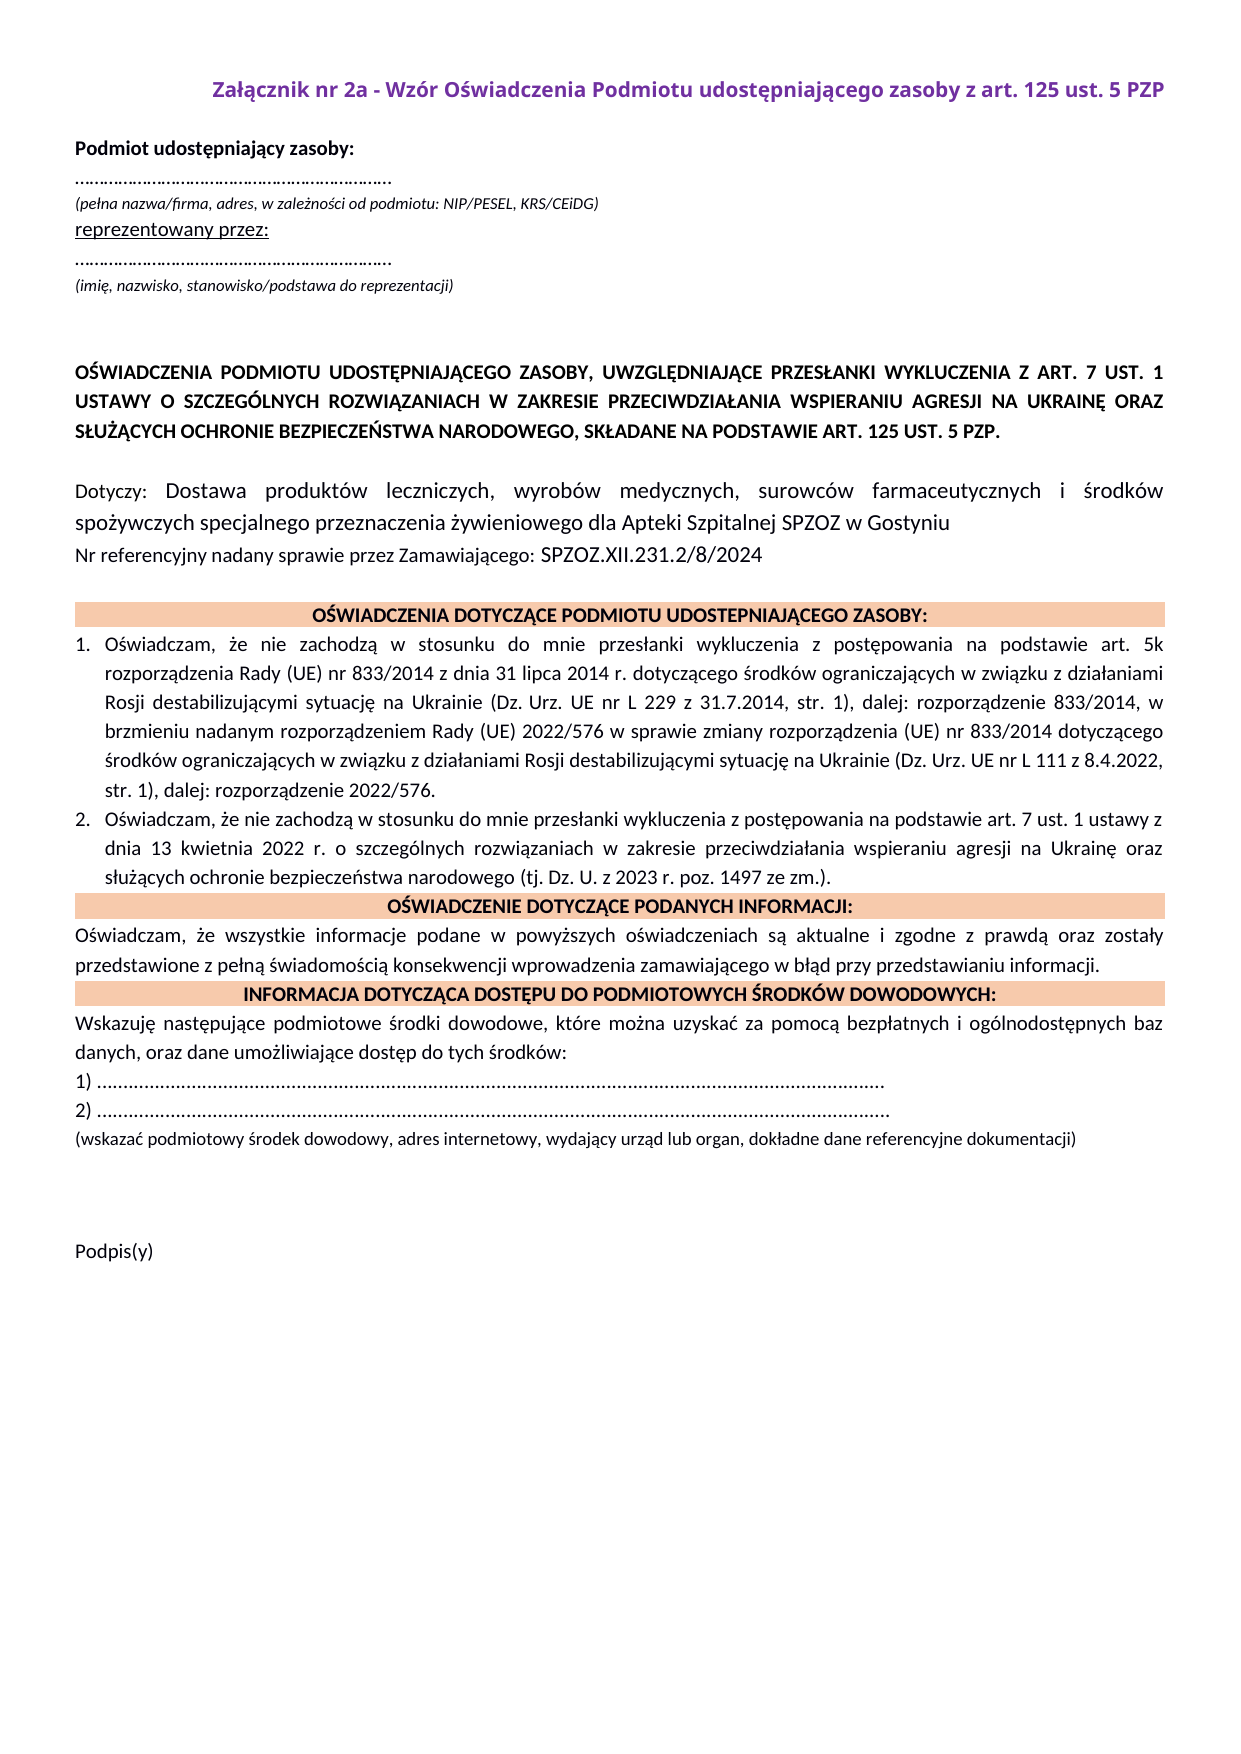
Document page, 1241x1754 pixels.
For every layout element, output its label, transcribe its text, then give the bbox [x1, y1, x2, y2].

text Nr referencyjny nadany sprawie przez Zamawiającego: [75, 541, 1165, 568]
text OŚWIADCZENIE DOTYCZĄCE PODANYCH INFORMACJI: [75, 893, 1165, 919]
text ………………………………………………………… [75, 164, 545, 189]
text 1) ...................................................................................................................................................... [75, 1068, 1165, 1094]
text OŚWIADCZENIA DOTYCZĄCE PODMIOTU UDOSTEPNIAJĄCEGO ZASOBY: [75, 602, 1165, 627]
text (imię, nazwisko, stanowisko/podstawa do reprezentacji) [75, 275, 545, 295]
text (pełna nazwa/firma, adres, w zależności od podmiotu: NIP/PESEL, KRS/CEiDG) [75, 193, 899, 213]
list Oświadczam, że nie zachodzą w stosunku do mnie przesłanki wykluczenia z postępowania na podstawie art. 5k rozporządzenia Rady (UE) nr 833/2014 z dnia 31 lipca 2014 r. dotyczącego środków ograniczających w związku z działaniami Rosji destabilizującymi sytuację na Ukrainie (Dz. Urz. UE nr L 229 z 31.7.2014, str. 1), dalej: rozporządzenie 833/2014, w brzmieniu nadanym rozporządzeniem Rady (UE) 2022/576 w sprawie zmiany rozporządzenia (UE) nr 833/2014 dotyczącego środków ograniczających w związku z działaniami Rosji destabilizującymi sytuację na Ukrainie (Dz. Urz. UE nr L 111 z 8.4.2022, str. 1), dalej: rozporządzenie 2022/576. [75, 631, 1165, 802]
text ………………………………………………………… [75, 246, 545, 271]
text Oświadczam, że wszystkie informacje podane w powyższych oświadczeniach są aktualne i zgodne z prawdą oraz zostały przedstawione z pełną świadomością konsekwencji wprowadzenia zamawiającego w błąd przy przedstawianiu informacji. [75, 923, 1165, 977]
text Dotyczy: [75, 476, 1165, 536]
text (wskazać podmiotowy środek dowodowy, adres internetowy, wydający urząd lub organ, dokładne dane referencyjne dokumentacji) [75, 1127, 1165, 1176]
text reprezentowany przez: [75, 216, 1165, 242]
text Podmiot udostępniający zasoby: [75, 135, 1165, 160]
list Oświadczam, że nie zachodzą w stosunku do mnie przesłanki wykluczenia z postępowania na podstawie art. 7 ust. 1 ustawy z dnia 13 kwietnia 2022 r. o szczególnych rozwiązaniach w zakresie przeciwdziałania wspieraniu agresji na Ukrainę oraz służących ochronie bezpieczeństwa narodowego (tj. Dz. U. z 2023 r. poz. 1497 ze zm.). [75, 806, 1165, 890]
text Podpis(y) [75, 1238, 1165, 1263]
text INFORMACJA DOTYCZĄCA DOSTĘPU DO PODMIOTOWYCH ŚRODKÓW DOWODOWYCH: [75, 981, 1165, 1006]
text OŚWIADCZENIA PODMIOTU UDOSTĘPNIAJĄCEGO ZASOBY, UWZGLĘDNIAJĄCE PRZESŁANKI WYKLUCZENIA Z ART. 7 UST. 1 USTAWY O SZCZEGÓLNYCH ROZWIĄZANIACH W ZAKRESIE PRZECIWDZIAŁANIA WSPIERANIU AGRESJI NA UKRAINĘ ORAZ SŁUŻĄCYCH OCHRONIE BEZPIECZEŃSTWA NARODOWEGO, SKŁADANE NA PODSTAWIE ART. 125 UST. 5 PZP. [75, 359, 1165, 443]
text Załącznik nr 2a - Wzór Oświadczenia Podmiotu udostępniającego zasoby z art. 125 ust. 5 PZP [75, 75, 1165, 103]
text Wskazuję następujące podmiotowe środki dowodowe, które można uzyskać za pomocą bezpłatnych i ogólnodostępnych baz danych, oraz dane umożliwiające dostęp do tych środków: [75, 1010, 1165, 1065]
text 2) ....................................................................................................................................................... [75, 1098, 1165, 1123]
